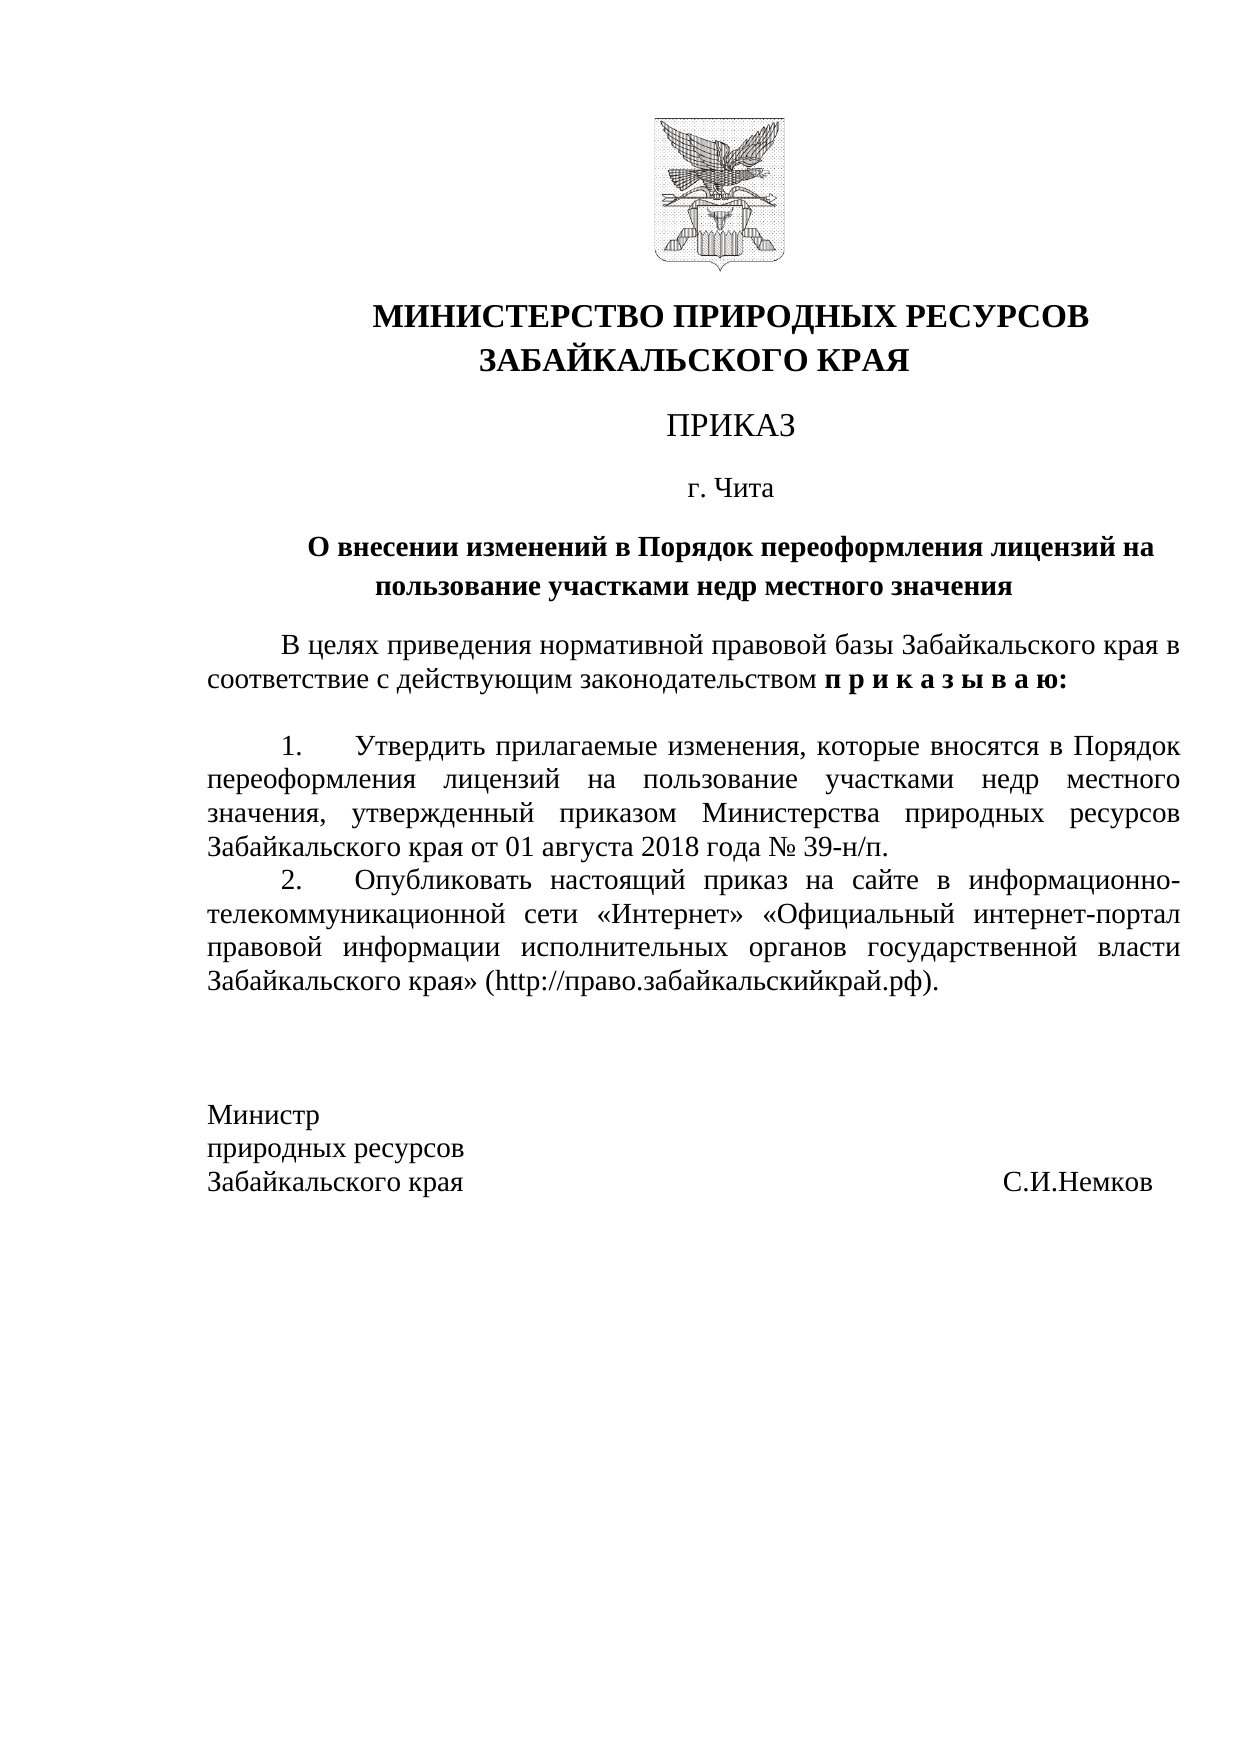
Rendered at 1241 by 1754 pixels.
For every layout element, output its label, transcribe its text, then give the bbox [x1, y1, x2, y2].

text МИНИСТЕРСТВО ПРИРОДНЫХ РЕСУРСОВ ЗАБАЙКАЛЬСКОГО КРАЯ [207, 296, 1181, 379]
list Утвердить прилагаемые изменения, которые вносятся в Порядок переоформления лицензий на пользование участками недр местного значения, утвержденный приказом Министерства природных ресурсов Забайкальского края от 01 августа 2018 года № 39-н/п. [207, 728, 1181, 862]
text ПРИКАЗ [207, 405, 1181, 443]
text г. Чита [207, 470, 1181, 504]
text В целях приведения нормативной правовой базы Забайкальского края в соответствие с действующим законодательством п р и к а з ы в а ю: [207, 627, 1181, 694]
text О внесении изменений в Порядок переоформления лицензий на пользование участками недр местного значения [207, 529, 1181, 602]
text Министр [207, 1097, 1181, 1131]
list Опубликовать настоящий приказ на сайте в информационно-телекоммуникационной сети «Интернет» «Официальный интернет-портал правовой информации исполнительных органов государственной власти Забайкальского края» (http://право.забайкальскийкрай.рф). [207, 862, 1181, 996]
text Забайкальского края С.И.Немков [207, 1164, 1181, 1198]
picture [654, 118, 785, 272]
text природных ресурсов [207, 1131, 1181, 1164]
